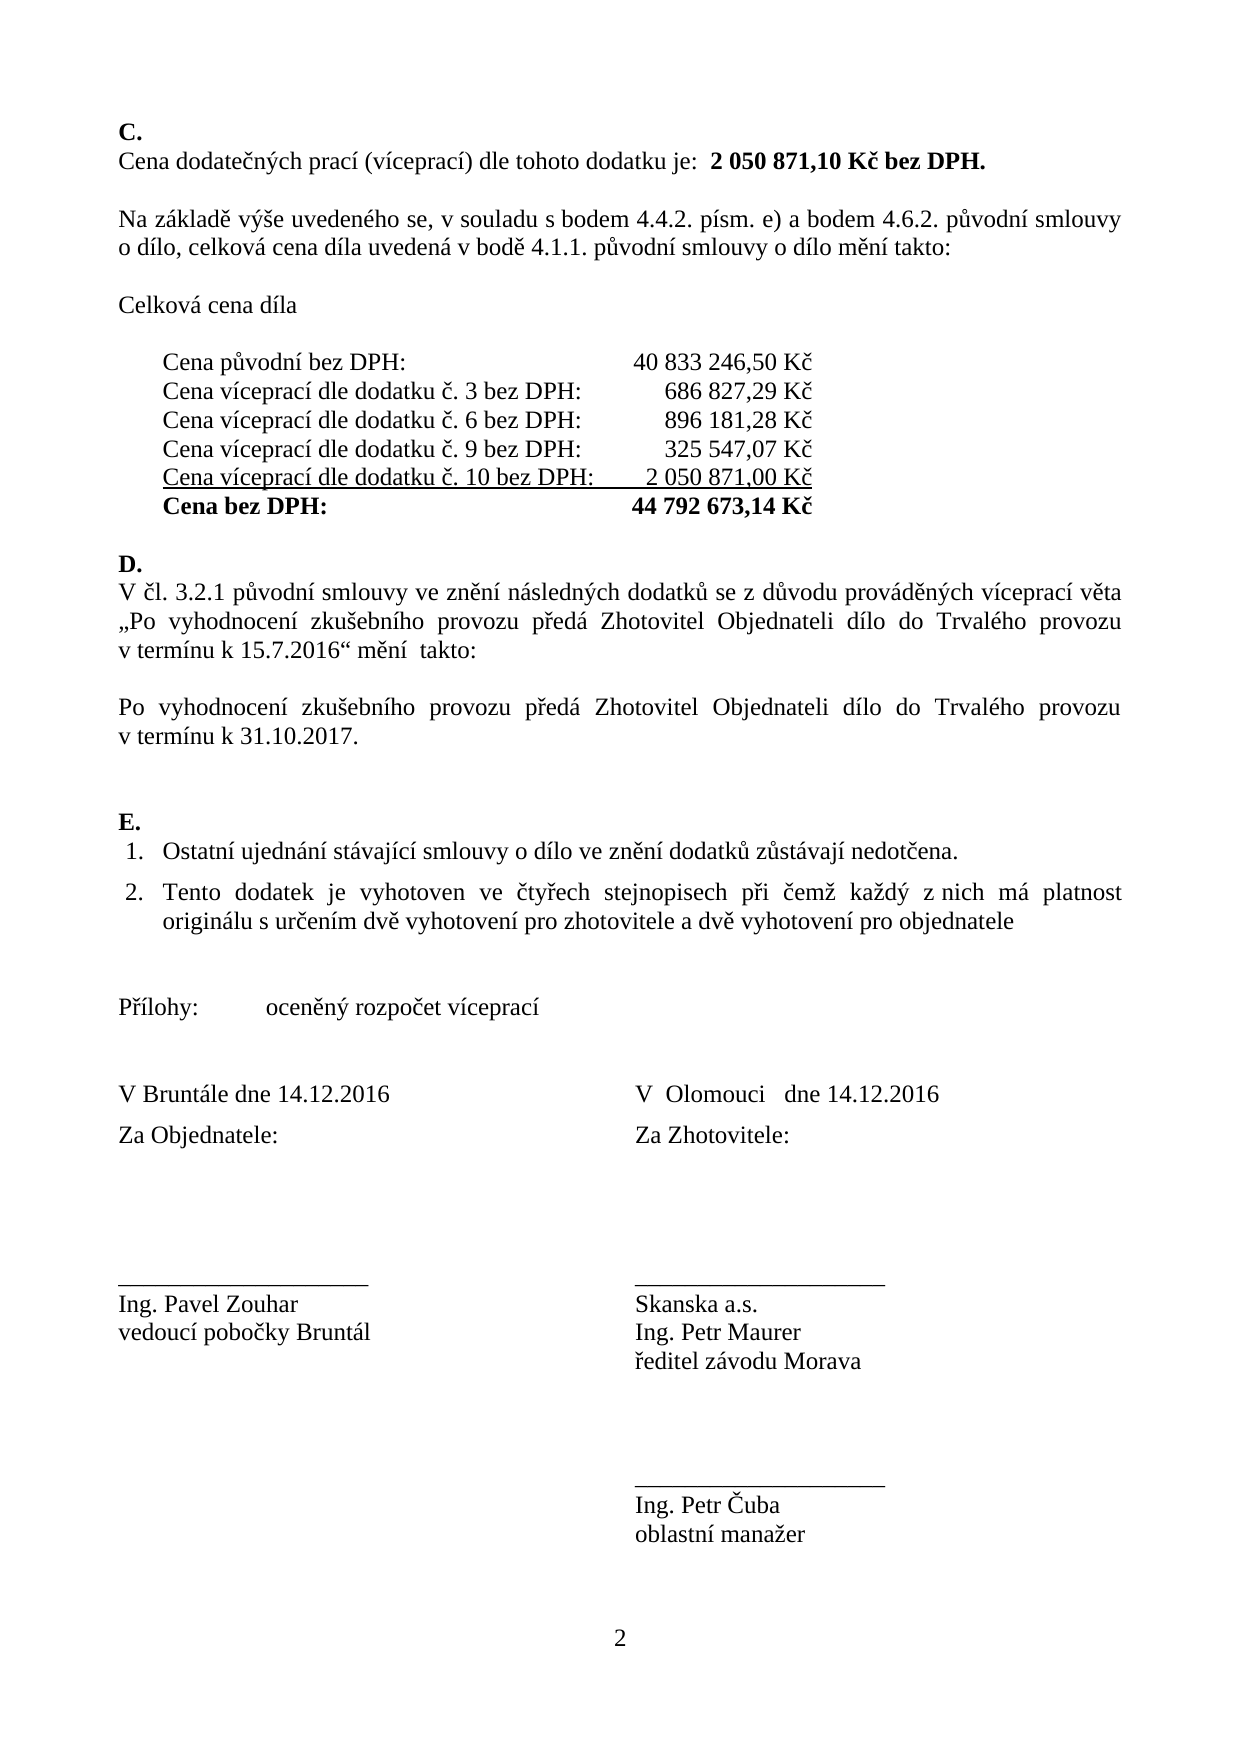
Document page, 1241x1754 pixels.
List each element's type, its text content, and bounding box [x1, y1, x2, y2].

list Ostatní ujednání stávající smlouvy o dílo ve znění dodatků zůstávají nedotčena. [125, 836, 1122, 865]
text Cena víceprací dle dodatku č. 6 bez DPH: 896 181,28 Kč [118, 405, 1122, 434]
text oblastní manažer [118, 1519, 1122, 1547]
list Přílohy: oceněný rozpočet víceprací [118, 992, 1122, 1021]
text vedoucí pobočky Bruntál Ing. Petr Maurer [118, 1317, 1122, 1346]
text Celková cena díla [118, 290, 1122, 319]
text D. [118, 549, 1122, 577]
text Cena víceprací dle dodatku č. 9 bez DPH: 325 547,07 Kč [118, 434, 1122, 462]
text Cena původní bez DPH: 40 833 246,50 Kč [118, 347, 1122, 376]
text E. [118, 807, 1122, 836]
text V čl. 3.2.1 původní smlouvy ve znění následných dodatků se z důvodu prováděných víceprací věta „Po vyhodnocení zkušebního provozu předá Zhotovitel Objednateli dílo do Trvalého provozu v termínu k 15.7.2016“ mění takto: [118, 577, 1122, 664]
text V Bruntále dne 14.12.2016 V Olomouci dne 14.12.2016 [118, 1079, 1122, 1107]
text ____________________ ____________________ [118, 1260, 1122, 1289]
text C. [118, 117, 1122, 146]
text Po vyhodnocení zkušebního provozu předá Zhotovitel Objednateli dílo do Trvalého provozu v termínu k 31.10.2017. [118, 692, 1122, 750]
text ředitel závodu Morava [118, 1346, 1122, 1375]
text Ing. Pavel Zouhar Skanska a.s. [118, 1289, 1122, 1317]
text Cena bez DPH: 44 792 673,14 Kč [118, 491, 1122, 520]
text Za Objednatele: Za Zhotovitele: [118, 1120, 1122, 1149]
text ____________________ [118, 1461, 1122, 1490]
list Tento dodatek je vyhotoven ve čtyřech stejnopisech při čemž každý z nich má platnost originálu s určením dvě vyhotovení pro zhotovitele a dvě vyhotovení pro objednatele [125, 877, 1122, 935]
text Ing. Petr Čuba [118, 1490, 1122, 1519]
text Cena víceprací dle dodatku č. 3 bez DPH: 686 827,29 Kč [118, 376, 1122, 405]
text Cena víceprací dle dodatku č. 10 bez DPH: 2 050 871,00 Kč [118, 462, 1122, 491]
text Cena dodatečných prací (víceprací) dle tohoto dodatku je: 2 050 871,10 Kč bez DPH. [118, 146, 1122, 175]
text Na základě výše uvedeného se, v souladu s bodem 4.4.2. písm. e) a bodem 4.6.2. původní smlouvy o dílo, celková cena díla uvedená v bodě 4.1.1. původní smlouvy o dílo mění takto: [118, 204, 1122, 261]
